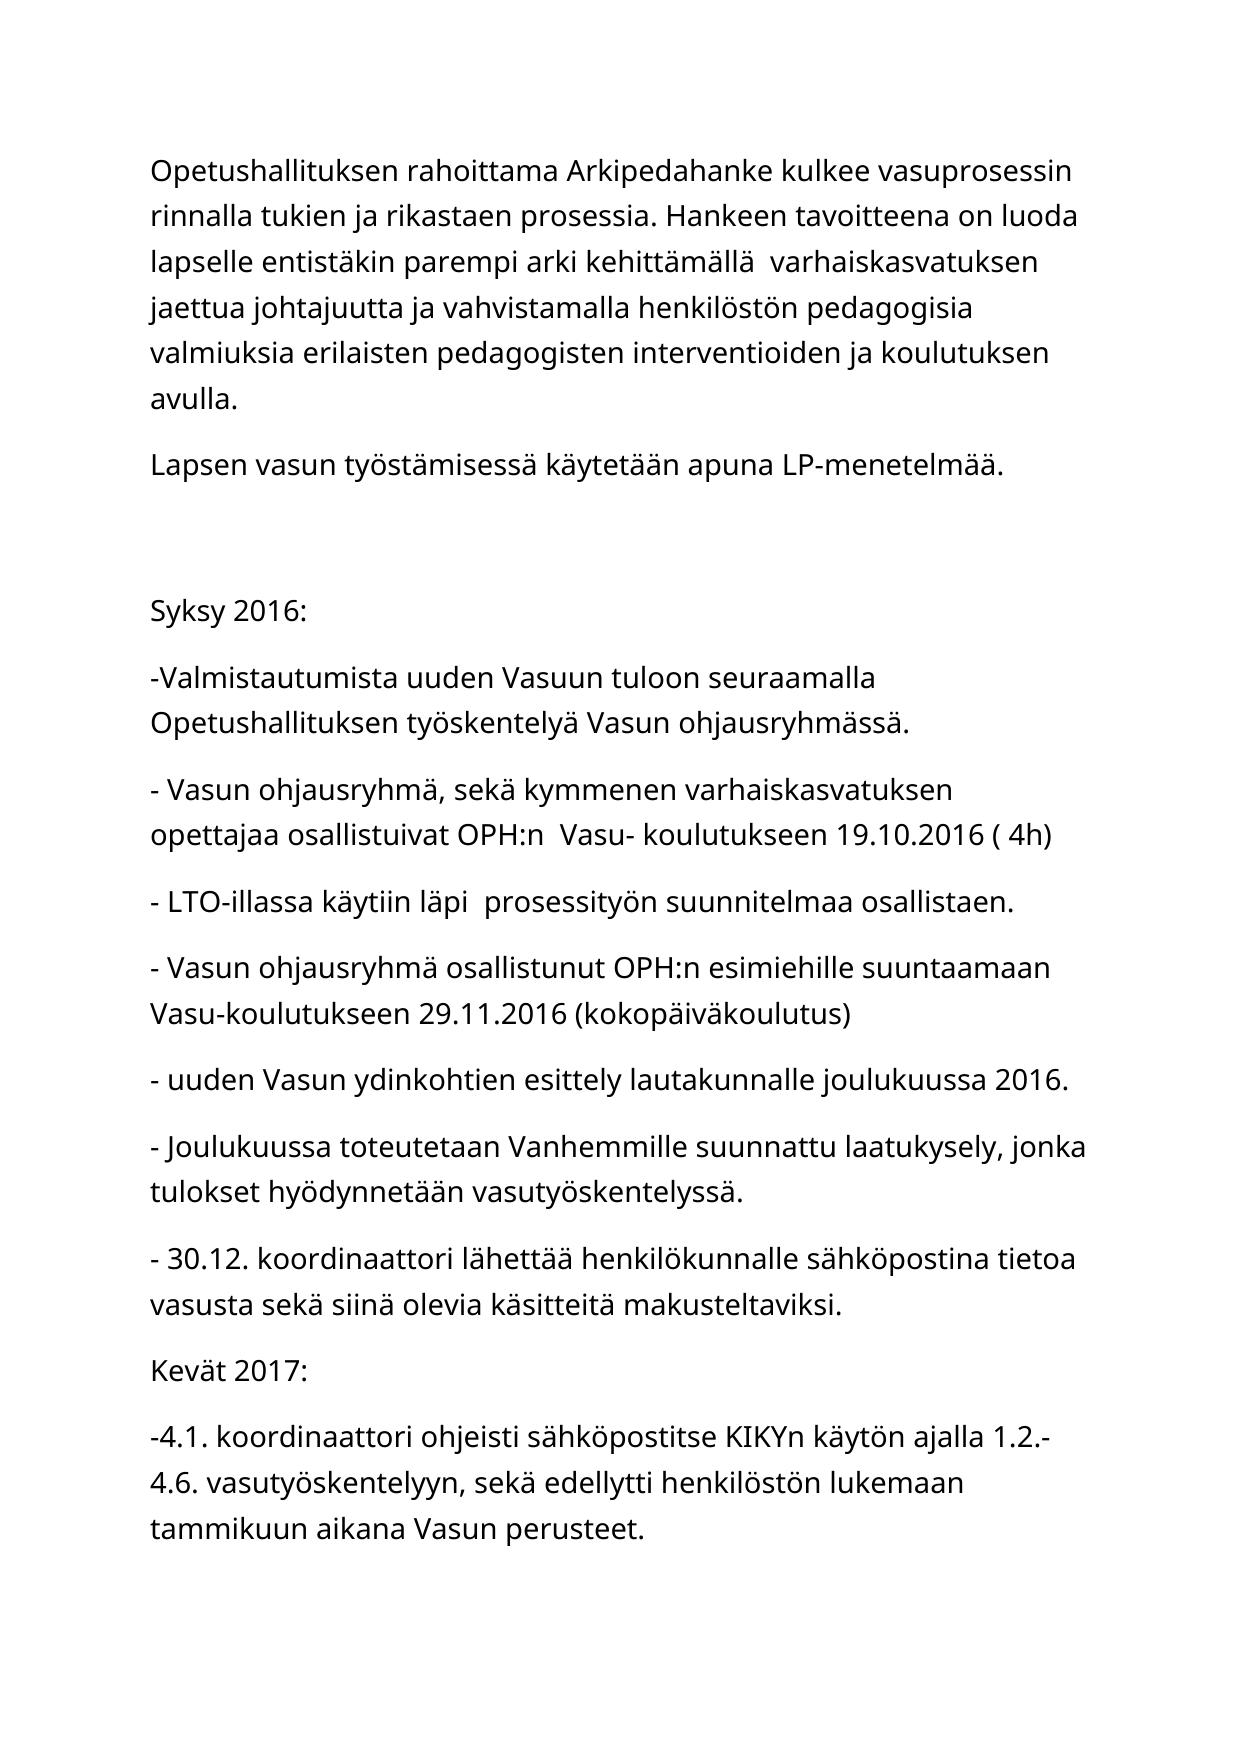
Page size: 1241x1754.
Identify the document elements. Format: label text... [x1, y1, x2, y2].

text - LTO-illassa käytiin läpi prosessityön suunnitelmaa osallistaen. [150, 881, 1090, 921]
text - uuden Vasun ydinkohtien esittely lautakunnalle joulukuussa 2016. [150, 1060, 1090, 1099]
text -4.1. koordinaattori ohjeisti sähköpostitse KIKYn käytön ajalla 1.2.-4.6. vasutyöskentelyyn, sekä edellytti henkilöstön lukemaan tammikuun aikana Vasun perusteet. [150, 1417, 1090, 1548]
text - Vasun ohjausryhmä osallistunut OPH:n esimiehille suuntaamaan Vasu-koulutukseen 29.11.2016 (kokopäiväkoulutus) [150, 948, 1090, 1033]
text -Valmistautumista uuden Vasuun tuloon seuraamalla Opetushallituksen työskentelyä Vasun ohjausryhmässä. [150, 657, 1090, 742]
text Lapsen vasun työstämisessä käytetään apuna LP-menetelmää. [150, 444, 1090, 484]
text - Vasun ohjausryhmä, sekä kymmenen varhaiskasvatuksen opettajaa osallistuivat OPH:n Vasu- koulutukseen 19.10.2016 ( 4h) [150, 769, 1090, 854]
text Kevät 2017: [150, 1350, 1090, 1390]
text - 30.12. koordinaattori lähettää henkilökunnalle sähköpostina tietoa vasusta sekä siinä olevia käsitteitä makusteltaviksi. [150, 1238, 1090, 1323]
text Opetushallituksen rahoittama Arkipedahanke kulkee vasuprosessin rinnalla tukien ja rikastaen prosessia. Hankeen tavoitteena on luoda lapselle entistäkin parempi arki kehittämällä varhaiskasvatuksen jaettua johtajuutta ja vahvistamalla henkilöstön pedagogisia valmiuksia erilaisten pedagogisten interventioiden ja koulutuksen avulla. [150, 150, 1090, 418]
text - Joulukuussa toteutetaan Vanhemmille suunnattu laatukysely, jonka tulokset hyödynnetään vasutyöskentelyssä. [150, 1126, 1090, 1211]
text Syksy 2016: [150, 591, 1090, 630]
